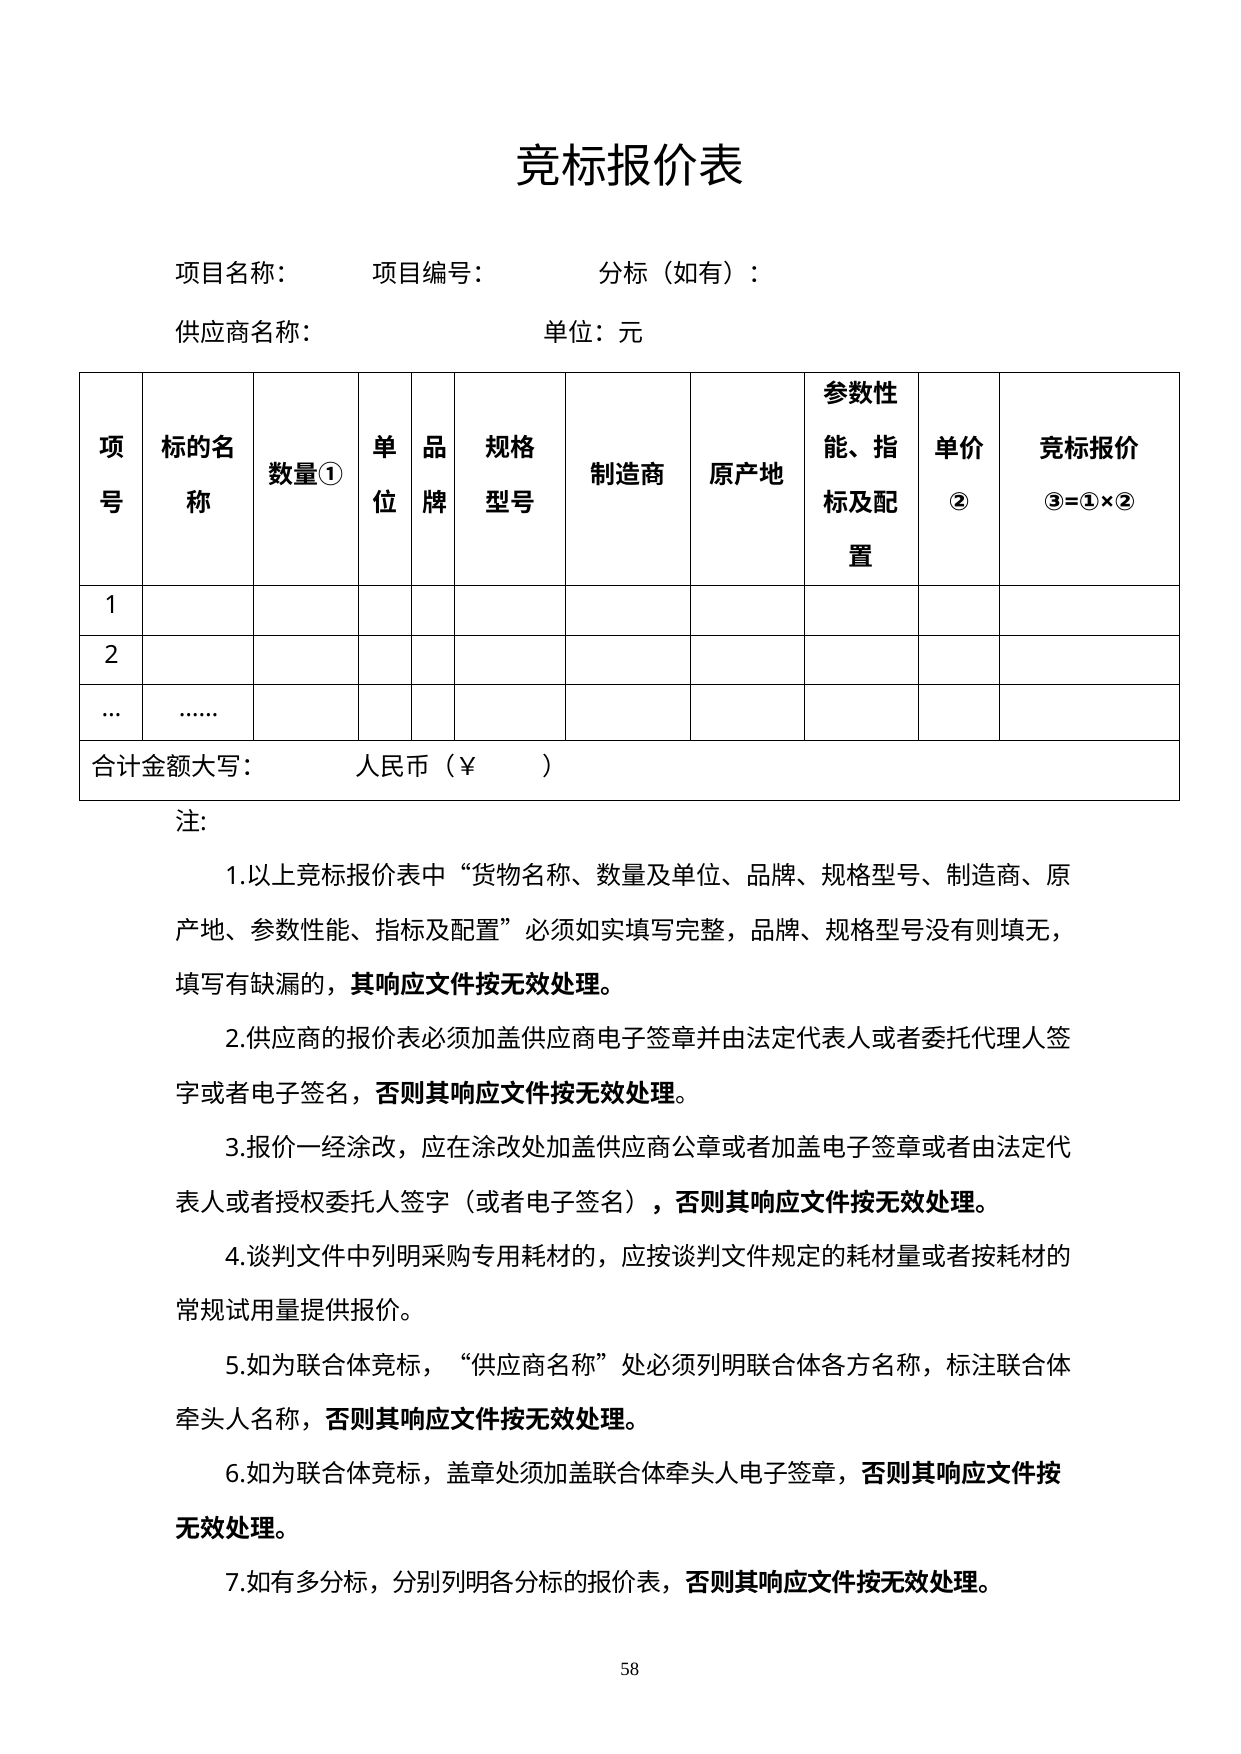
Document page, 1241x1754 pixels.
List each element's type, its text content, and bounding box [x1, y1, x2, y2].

table_header 原产地 [691, 373, 804, 585]
table_header 标的名称 [143, 373, 253, 585]
table_cell 合计金额大写： 人民币（￥ ） [80, 741, 1179, 800]
table_cell [412, 586, 454, 634]
table_cell [805, 685, 918, 740]
table_cell …… [143, 685, 253, 740]
table_header 制造商 [566, 373, 690, 585]
table_cell [359, 636, 411, 684]
table_header 数量① [254, 373, 358, 585]
text 6.如为联合体竞标，盖章处须加盖联合体牵头人电子签章，否则其响应文件按无效处理。 [175, 1454, 1084, 1544]
table_cell 1 [80, 586, 142, 634]
table_cell [805, 586, 918, 634]
table_cell [691, 586, 804, 634]
table_header 规格 型号 [455, 373, 565, 585]
text 项目名称： 项目编号： 分标（如有）： [175, 253, 1084, 289]
table_cell [254, 685, 358, 740]
table_cell [359, 586, 411, 634]
table_cell [455, 685, 565, 740]
text 供应商名称： 单位：元 [175, 313, 1084, 349]
text 注: [175, 801, 1084, 838]
table_cell [1000, 586, 1179, 634]
table_header 竞标报价 ③=①×② [1000, 373, 1179, 585]
table_cell [919, 636, 999, 684]
table_cell [1000, 636, 1179, 684]
table_cell [805, 636, 918, 684]
table_header 单价 ② [919, 373, 999, 585]
table_cell [143, 586, 253, 634]
text 2.供应商的报价表必须加盖供应商电子签章并由法定代表人或者委托代理人签字或者电子签名，否则其响应文件按无效处理。 [175, 1019, 1084, 1109]
text 1.以上竞标报价表中“货物名称、数量及单位、品牌、规格型号、制造商、原产地、参数性能、指标及配置”必须如实填写完整，品牌、规格型号没有则填无，填写有缺漏的，其响应文件按无效处理。 [175, 856, 1084, 1001]
table_cell [919, 586, 999, 634]
table_cell [412, 636, 454, 684]
text 3.报价一经涂改，应在涂改处加盖供应商公章或者加盖电子签章或者由法定代表人或者授权委托人签字（或者电子签名），否则其响应文件按无效处理。 [175, 1128, 1084, 1218]
text 竞标报价表 [175, 139, 1084, 194]
table_cell [455, 636, 565, 684]
text 7.如有多分标，分别列明各分标的报价表，否则其响应文件按无效处理。 [175, 1563, 1084, 1599]
table_cell [691, 636, 804, 684]
text 4.谈判文件中列明采购专用耗材的，应按谈判文件规定的耗材量或者按耗材的常规试用量提供报价。 [175, 1236, 1084, 1327]
table_cell [566, 685, 690, 740]
table_cell [919, 685, 999, 740]
table_cell [412, 685, 454, 740]
table_cell [1000, 685, 1179, 740]
table_cell [455, 586, 565, 634]
table_cell [254, 636, 358, 684]
table_header 品牌 [412, 373, 454, 585]
table_cell [254, 586, 358, 634]
table_header 单位 [359, 373, 411, 585]
table_cell [566, 586, 690, 634]
table_header 项号 [80, 373, 142, 585]
table_cell [691, 685, 804, 740]
table_cell … [80, 685, 142, 740]
table_cell [359, 685, 411, 740]
text 5.如为联合体竞标，“供应商名称”处必须列明联合体各方名称，标注联合体牵头人名称，否则其响应文件按无效处理。 [175, 1345, 1084, 1436]
table_header 参数性能、指标及配置 [805, 373, 918, 585]
table_cell [566, 636, 690, 684]
table_cell 2 [80, 636, 142, 684]
table_cell [143, 636, 253, 684]
